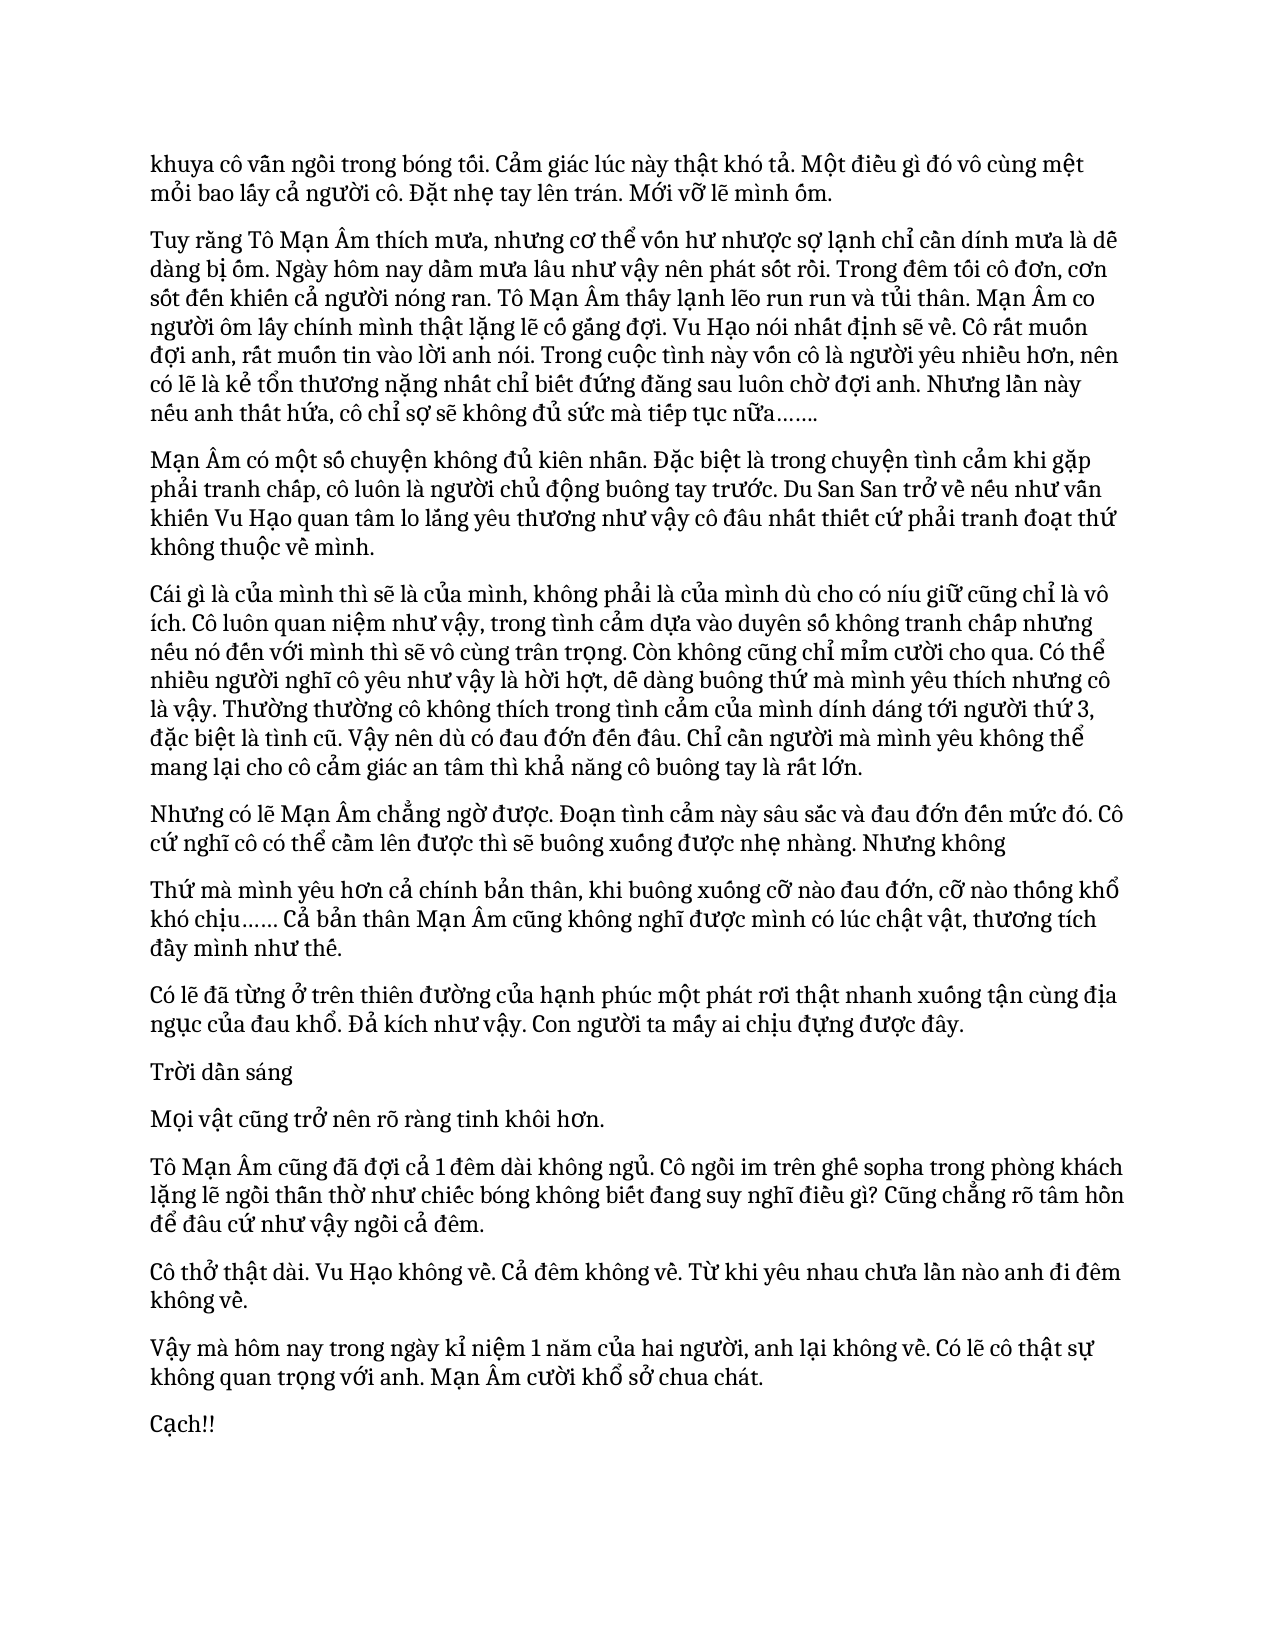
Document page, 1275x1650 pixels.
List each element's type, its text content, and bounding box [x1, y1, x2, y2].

text Mạn Âm có một số chuyện không đủ kiên nhẫn. Đặc biệt là trong chuyện tình cảm khi gặp phải tranh chấp, cô luôn là người chủ động buông tay trước. Du San San trở về nếu như vẫn khiến Vu Hạo quan tâm lo lắng yêu thương như vậy cô đâu nhất thiết cứ phải tranh đoạt thứ không thuộc về mình. [150, 446, 1125, 561]
text Mọi vật cũng trở nên rõ ràng tinh khôi hơn. [150, 1105, 1125, 1134]
text Cô thở thật dài. Vu Hạo không về. Cả đêm không về. Từ khi yêu nhau chưa lần nào anh đi đêm không về. [150, 1257, 1125, 1315]
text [150, 150, 1125, 207]
text Cạch!! [150, 1410, 1125, 1439]
text Nhưng có lẽ Mạn Âm chẳng ngờ được. Đoạn tình cảm này sâu sắc và đau đớn đến mức đó. Cô cứ nghĩ cô có thể cầm lên được thì sẽ buông xuống được nhẹ nhàng. Nhưng không [150, 800, 1125, 857]
text Trời dần sáng [150, 1057, 1125, 1086]
text Tuy rằng Tô Mạn Âm thích mưa, nhưng cơ thể vốn hư nhược sợ lạnh chỉ cần dính mưa là dễ dàng bị ốm. Ngày hôm nay dầm mưa lâu như vậy nên phát sốt rồi. Trong đêm tối cô đơn, cơn sốt đến khiến cả người nóng ran. Tô Mạn Âm thấy lạnh lẽo run run và tủi thân. Mạn Âm co người ôm lấy chính mình thật lặng lẽ cố gắng đợi. Vu Hạo nói nhất định sẽ về. Cô rất muốn đợi anh, rất muốn tin vào lời anh nói. Trong cuộc tình này vốn cô là người yêu nhiều hơn, nên có lẽ là kẻ tổn thương nặng nhất chỉ biết đứng đằng sau luôn chờ đợi anh. Nhưng lần này nếu anh thất hứa, cô chỉ sợ sẽ không đủ sức mà tiếp tục nữa……. [150, 226, 1125, 427]
text Vậy mà hôm nay trong ngày kỉ niệm 1 năm của hai người, anh lại không về. Có lẽ cô thật sự không quan trọng với anh. Mạn Âm cười khổ sở chua chát. [150, 1334, 1125, 1391]
text Tô Mạn Âm cũng đã đợi cả 1 đêm dài không ngủ. Cô ngồi im trên ghế sopha trong phòng khách lặng lẽ ngồi thẫn thờ như chiếc bóng không biết đang suy nghĩ điều gì? Cũng chẳng rõ tâm hồn để đâu cứ như vậy ngồi cả đêm. [150, 1152, 1125, 1239]
text Thứ mà mình yêu hơn cả chính bản thân, khi buông xuống cỡ nào đau đớn, cỡ nào thống khổ khó chịu…… Cả bản thân Mạn Âm cũng không nghĩ được mình có lúc chật vật, thương tích đầy mình như thế. [150, 876, 1125, 962]
text Cái gì là của mình thì sẽ là của mình, không phải là của mình dù cho có níu giữ cũng chỉ là vô ích. Cô luôn quan niệm như vậy, trong tình cảm dựa vào duyên số không tranh chấp nhưng nếu nó đến với mình thì sẽ vô cùng trân trọng. Còn không cũng chỉ mỉm cười cho qua. Có thể nhiều người nghĩ cô yêu như vậy là hời hợt, dễ dàng buông thứ mà mình yêu thích nhưng cô là vậy. Thường thường cô không thích trong tình cảm của mình dính dáng tới người thứ 3, đặc biệt là tình cũ. Vậy nên dù có đau đớn đến đâu. Chỉ cần người mà mình yêu không thể mang lại cho cô cảm giác an tâm thì khả năng cô buông tay là rất lớn. [150, 580, 1125, 781]
text Có lẽ đã từng ở trên thiên đường của hạnh phúc một phát rơi thật nhanh xuống tận cùng địa ngục của đau khổ. Đả kích như vậy. Con người ta mấy ai chịu đựng được đây. [150, 981, 1125, 1039]
